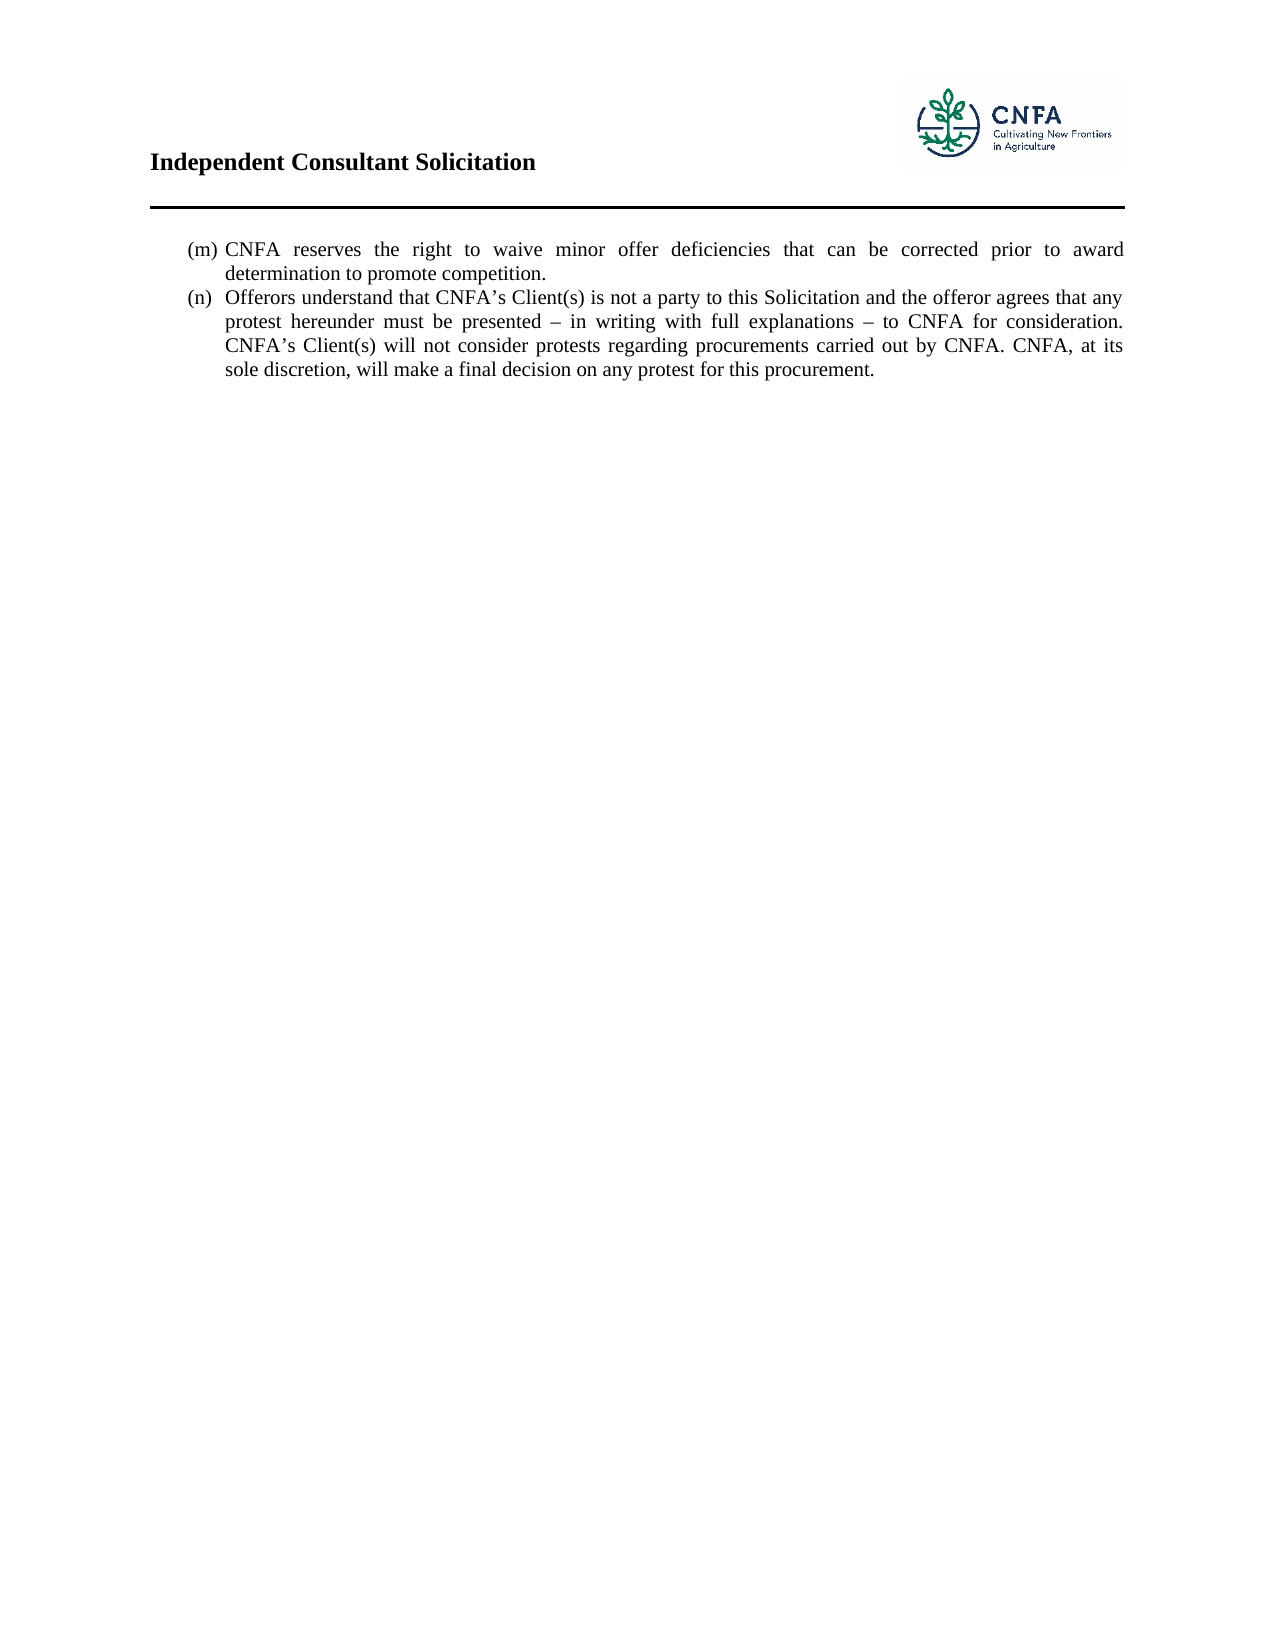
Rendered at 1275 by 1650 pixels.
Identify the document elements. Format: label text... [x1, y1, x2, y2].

list CNFA reserves the right to waive minor offer deficiencies that can be corrected prior to award determination to promote competition. [187, 237, 1125, 285]
list Offerors understand that CNFA’s Client(s) is not a party to this Solicitation and the offeror agrees that any protest hereunder must be presented – in writing with full explanations – to CNFA for consideration. CNFA’s Client(s) will not consider protests regarding procurements carried out by CNFA. CNFA, at its sole discretion, will make a final decision on any protest for this procurement. [187, 285, 1125, 381]
picture [902, 75, 1125, 171]
